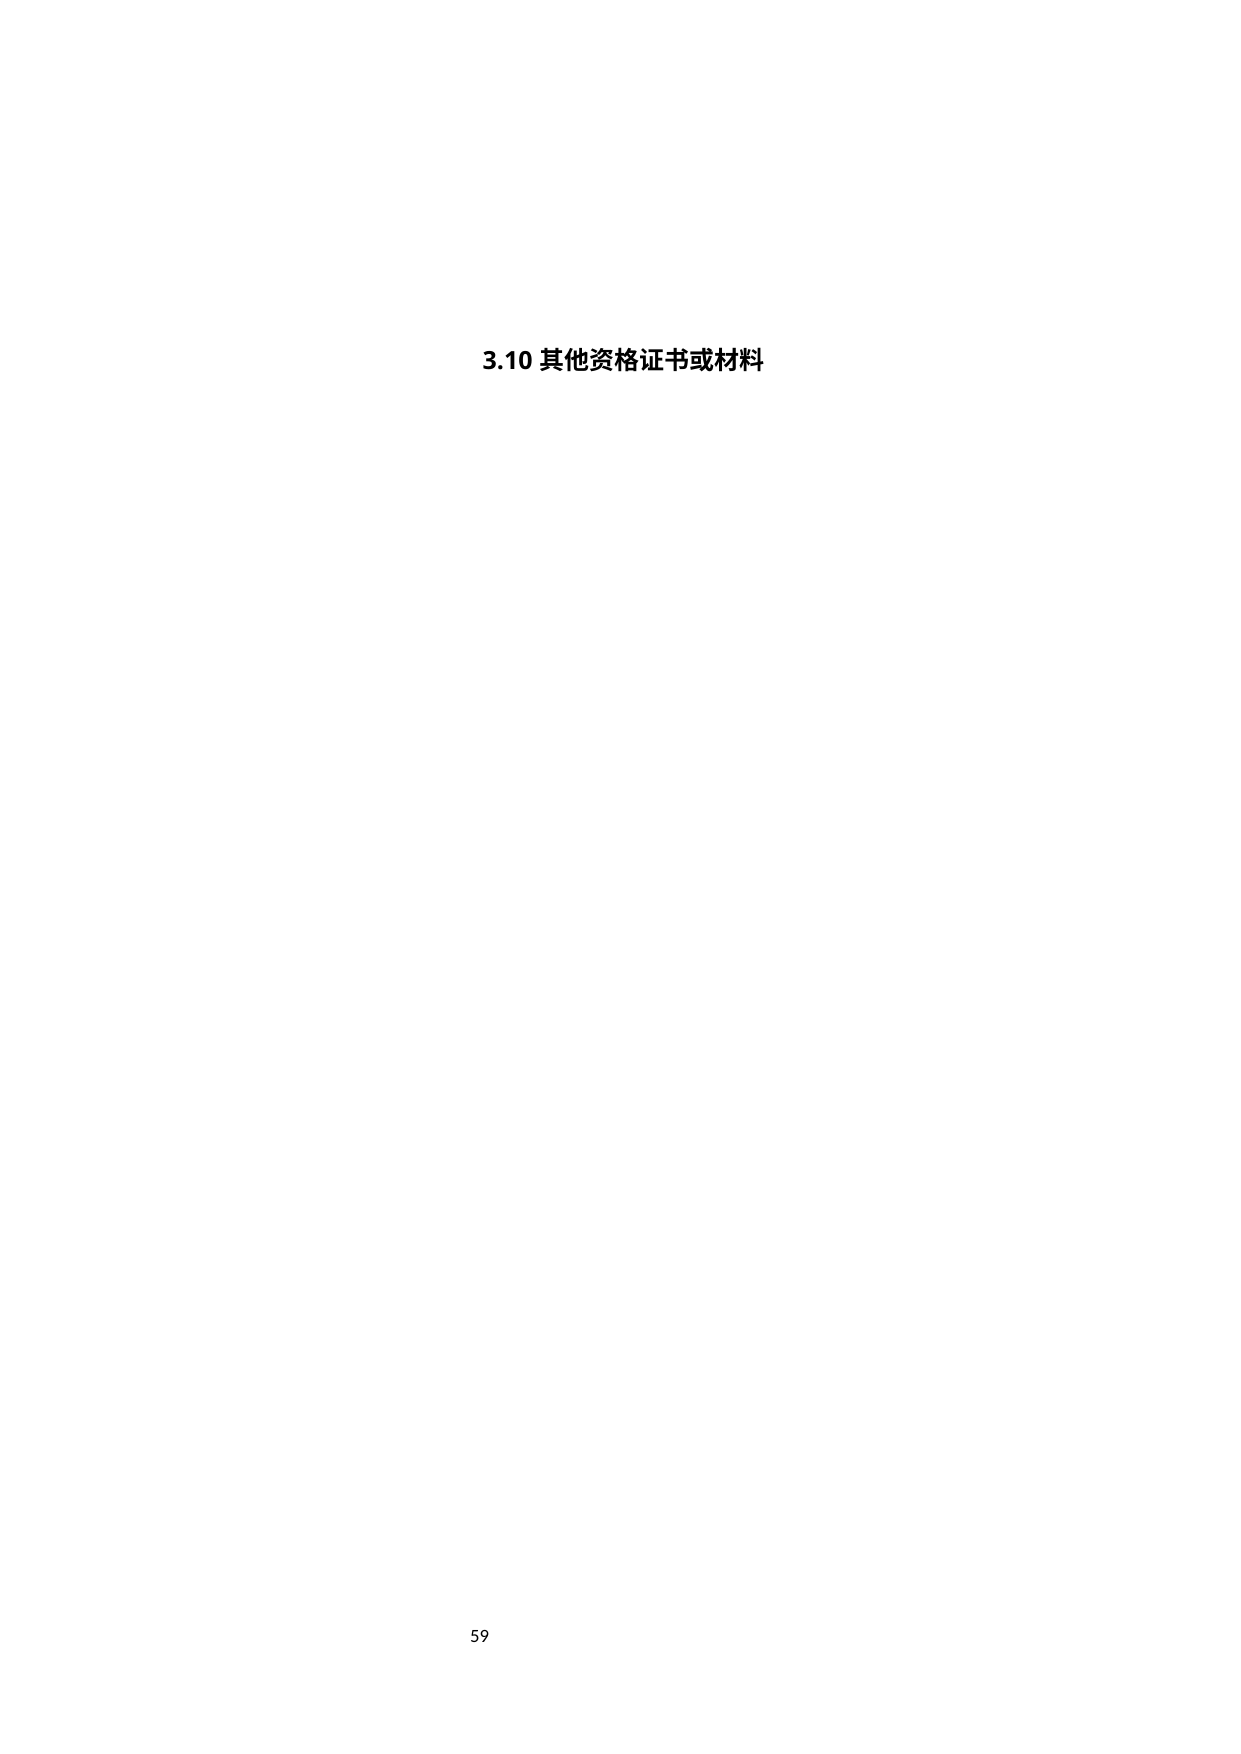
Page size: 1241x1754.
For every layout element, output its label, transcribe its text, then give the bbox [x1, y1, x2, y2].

text 3.10 其他资格证书或材料 [187, 326, 1009, 391]
